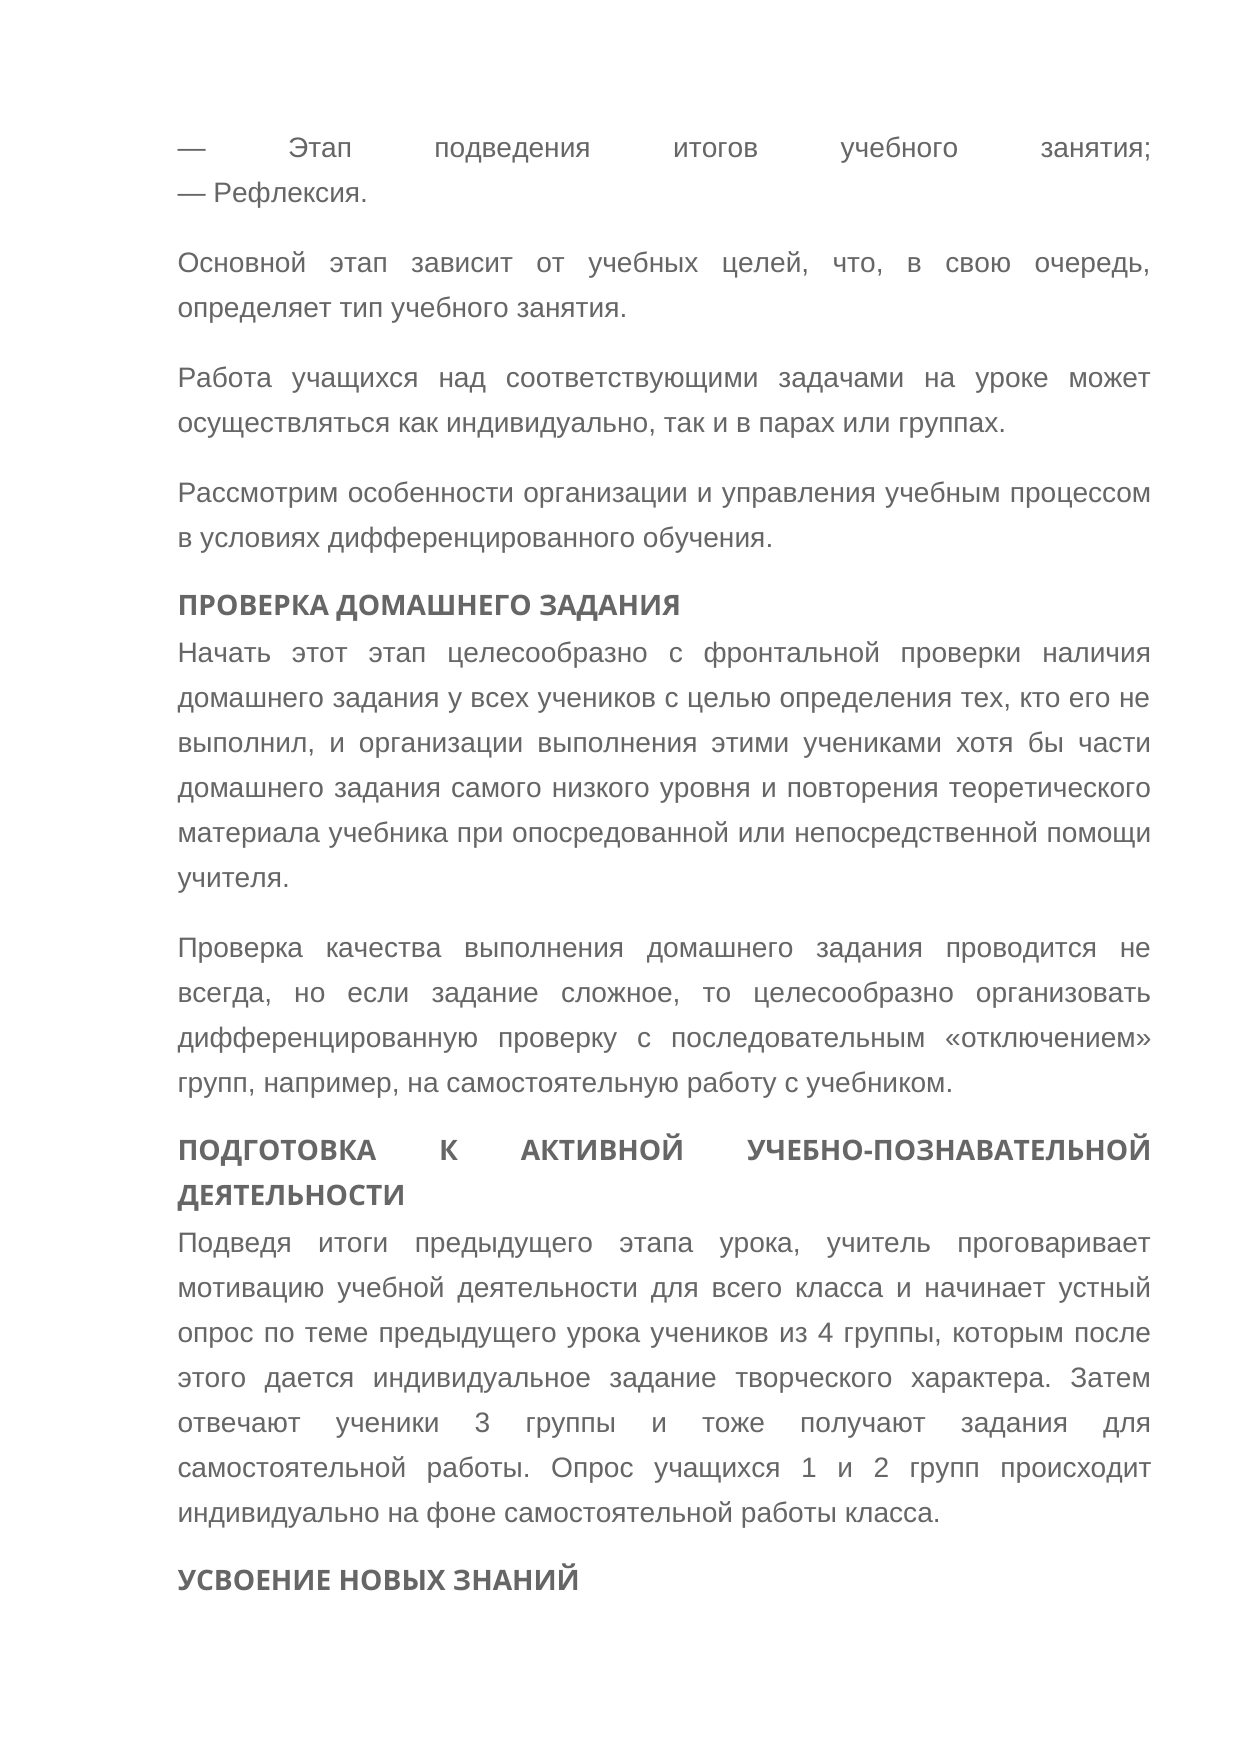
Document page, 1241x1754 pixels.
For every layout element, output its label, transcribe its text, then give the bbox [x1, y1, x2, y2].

text Начать этот этап целесообразно с фронтальной проверки наличия домашнего задания у всех учеников с целью определения тех, кто его не выполнил, и организации выполнения этими учениками хотя бы части домашнего задания самого низкого уровня и повторения теоретического материала учебника при опосредованной или непосредственной помощи учителя. [177, 623, 1152, 893]
text Подведя итоги предыдущего этапа урока, учитель проговаривает мотивацию учебной деятельности для всего класса и начинает устный опрос по теме предыдущего урока учеников из 4 группы, которым после этого дается индивидуальное задание творческого характера. Затем отвечают ученики 3 группы и тоже получают задания для самостоятельной работы. Опрос учащихся 1 и 2 групп происходит индивидуально на фоне самостоятельной работы класса. [177, 1213, 1152, 1528]
text Основной этап зависит от учебных целей, что, в свою очередь, определяет тип учебного занятия. [177, 233, 1152, 323]
text Работа учащихся над соответствующими задачами на уроке может осуществляться как индивидуально, так и в парах или группах. [177, 348, 1152, 438]
text УСВОЕНИЕ НОВЫХ ЗНАНИЙ [177, 1553, 1152, 1598]
text ПОДГОТОВКА К АКТИВНОЙ УЧЕБНО-ПОЗНАВАТЕЛЬНОЙ ДЕЯТЕЛЬНОСТИ [177, 1123, 1152, 1213]
text ПРОВЕРКА ДОМАШНЕГО ЗАДАНИЯ [177, 578, 1152, 623]
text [177, 118, 1152, 208]
text Рассмотрим особенности организации и управления учебным процессом в условиях дифференцированного обучения. [177, 463, 1152, 553]
text Проверка качества выполнения домашнего задания проводится не всегда, но если задание сложное, то целесообразно организовать дифференцированную проверку с последовательным «отключением» групп, например, на самостоятельную работу с учебником. [177, 918, 1152, 1098]
